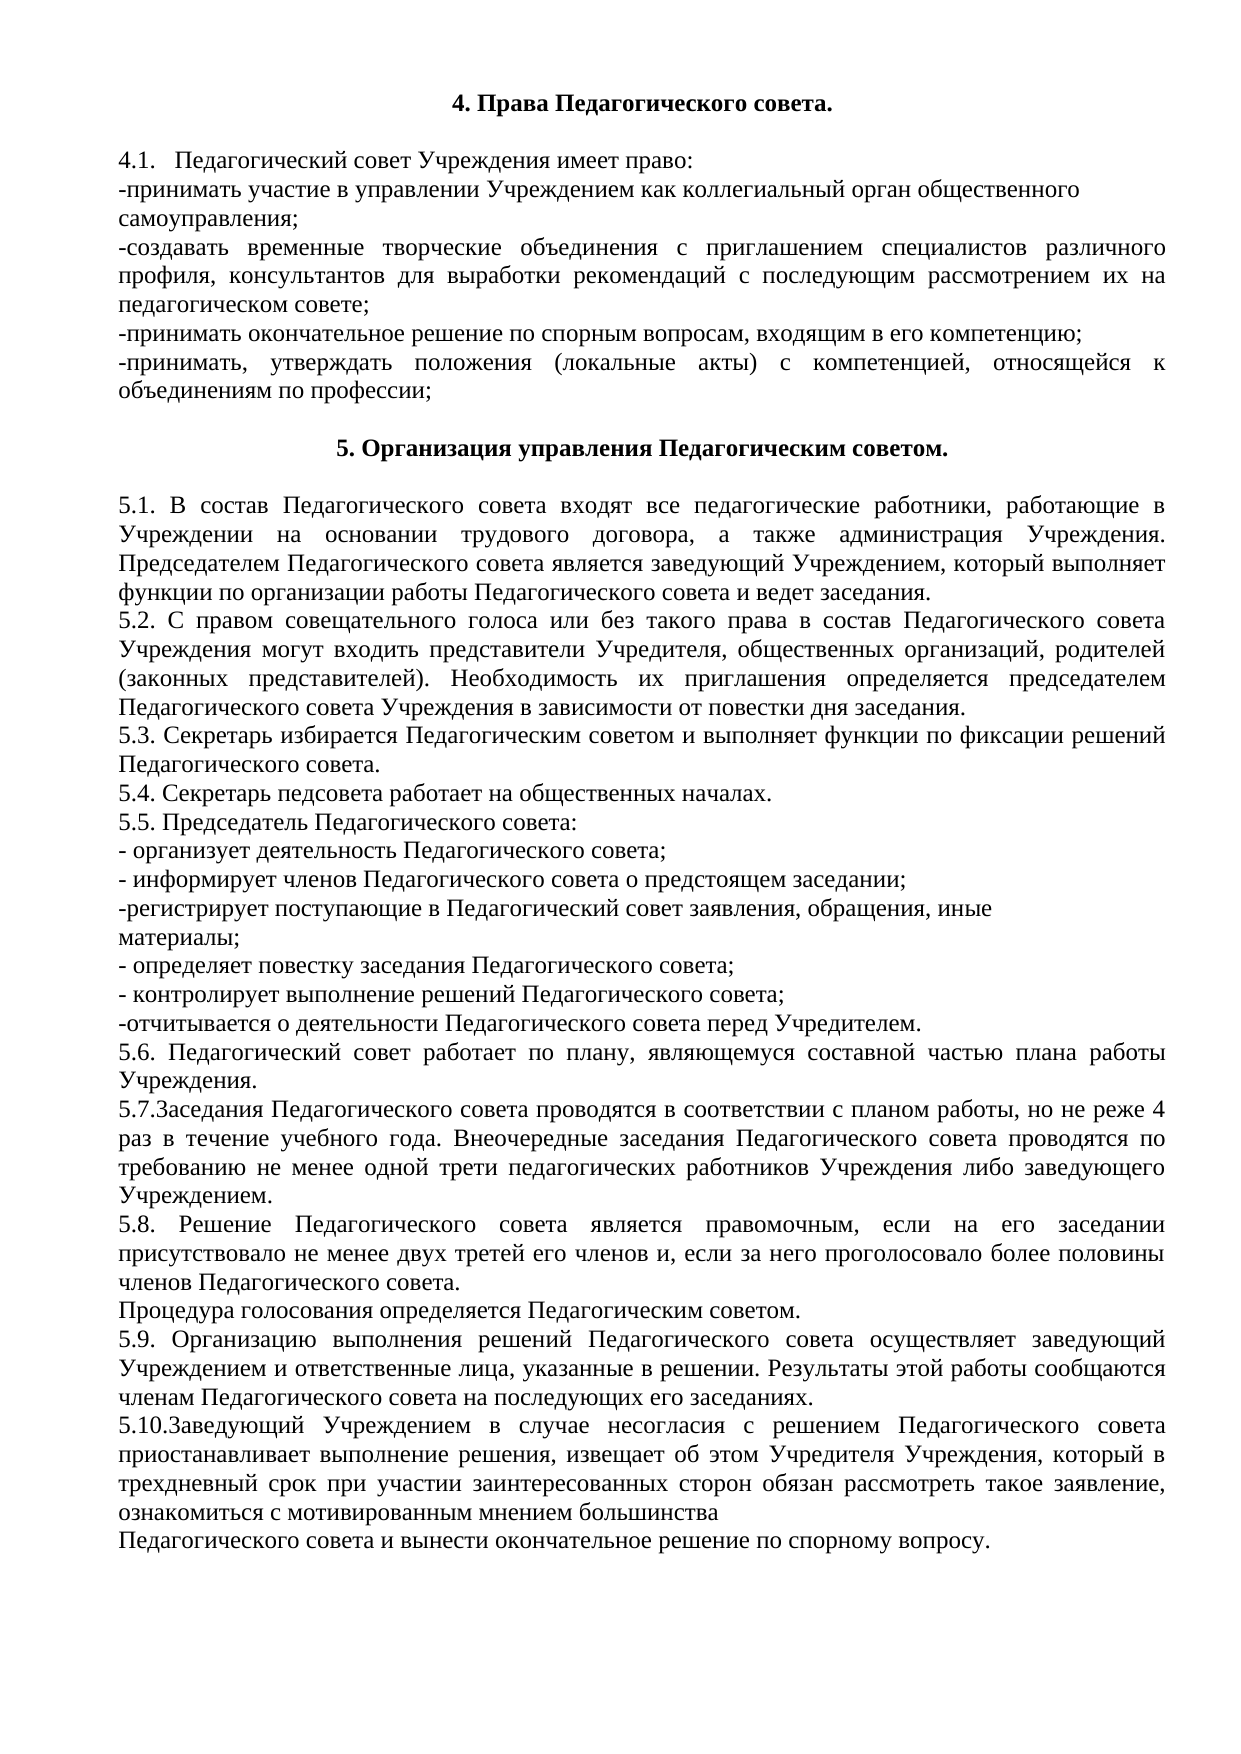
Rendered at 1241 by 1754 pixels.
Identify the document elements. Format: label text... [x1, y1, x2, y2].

text -отчитывается о деятельности Педагогического совета перед Учредителем. [118, 1008, 1167, 1037]
text - контролирует выполнение решений Педагогического совета; [118, 979, 1167, 1008]
text 5.3. Секретарь избирается Педагогическим советом и выполняет функции по фиксации решений Педагогического совета. [118, 720, 1167, 778]
text -регистрирует поступающие в Педагогический совет заявления, обращения, иные [118, 893, 1167, 922]
text 5. Организация управления Педагогическим советом. [118, 433, 1167, 462]
text 5.8. Решение Педагогического совета является правомочным, если на его заседании присутствовало не менее двух третей его членов и, если за него проголосовало более половины членов Педагогического совета. [118, 1209, 1167, 1295]
text 5.2. С правом совещательного голоса или без такого права в состав Педагогического совета Учреждения могут входить представители Учредителя, общественных организаций, родителей (законных представителей). Необходимость их приглашения определяется председателем Педагогического совета Учреждения в зависимости от повестки дня заседания. [118, 605, 1167, 720]
text 5.5. Председатель Педагогического совета: [118, 807, 1167, 835]
text 5.7.3аседания Педагогического совета проводятся в соответствии с планом работы, но не реже 4 раз в течение учебного года. Внеочередные заседания Педагогического совета проводятся по требованию не менее одной трети педагогических работников Учреждения либо заведующего Учреждением. [118, 1094, 1167, 1209]
text Процедура голосования определяется Педагогическим советом. [118, 1295, 1167, 1324]
text материалы; [118, 922, 1167, 950]
text 4.1. Педагогический совет Учреждения имеет право: [118, 145, 1167, 174]
text 4. Права Педагогического совета. [118, 88, 1167, 117]
text 5.4. Секретарь педсовета работает на общественных началах. [118, 778, 1167, 807]
text 5.1. В состав Педагогического совета входят все педагогические работники, работающие в Учреждении на основании трудового договора, а также администрация Учреждения. Председателем Педагогического совета является заведующий Учреждением, который выполняет функции по организации работы Педагогического совета и ведет заседания. [118, 490, 1167, 605]
text -создавать временные творческие объединения с приглашением специалистов различного профиля, консультантов для выработки рекомендаций с последующим рассмотрением их на педагогическом совете; [118, 232, 1167, 318]
text -принимать участие в управлении Учреждением как коллегиальный орган общественного [118, 174, 1167, 203]
text -принимать, утверждать положения (локальные акты) с компетенцией, относящейся к объединениям по профессии; [118, 347, 1167, 404]
text 5.9. Организацию выполнения решений Педагогического совета осуществляет заведующий Учреждением и ответственные лица, указанные в решении. Результаты этой работы сообщаются членам Педагогического совета на последующих его заседаниях. [118, 1324, 1167, 1410]
text Педагогического совета и вынести окончательное решение по спорному вопросу. [118, 1525, 1167, 1554]
text - информирует членов Педагогического совета о предстоящем заседании; [118, 864, 1167, 893]
text -принимать окончательное решение по спорным вопросам, входящим в его компетенцию; [118, 318, 1167, 347]
text 5.6. Педагогический совет работает по плану, являющемуся составной частью плана работы Учреждения. [118, 1037, 1167, 1094]
text 5.10.3аведующий Учреждением в случае несогласия с решением Педагогического совета приостанавливает выполнение решения, извещает об этом Учредителя Учреждения, который в трехдневный срок при участии заинтересованных сторон обязан рассмотреть такое заявление, ознакомиться с мотивированным мнением большинства [118, 1410, 1167, 1525]
text самоуправления; [118, 203, 1167, 232]
text - организует деятельность Педагогического совета; [118, 835, 1167, 864]
text - определяет повестку заседания Педагогического совета; [118, 950, 1167, 979]
